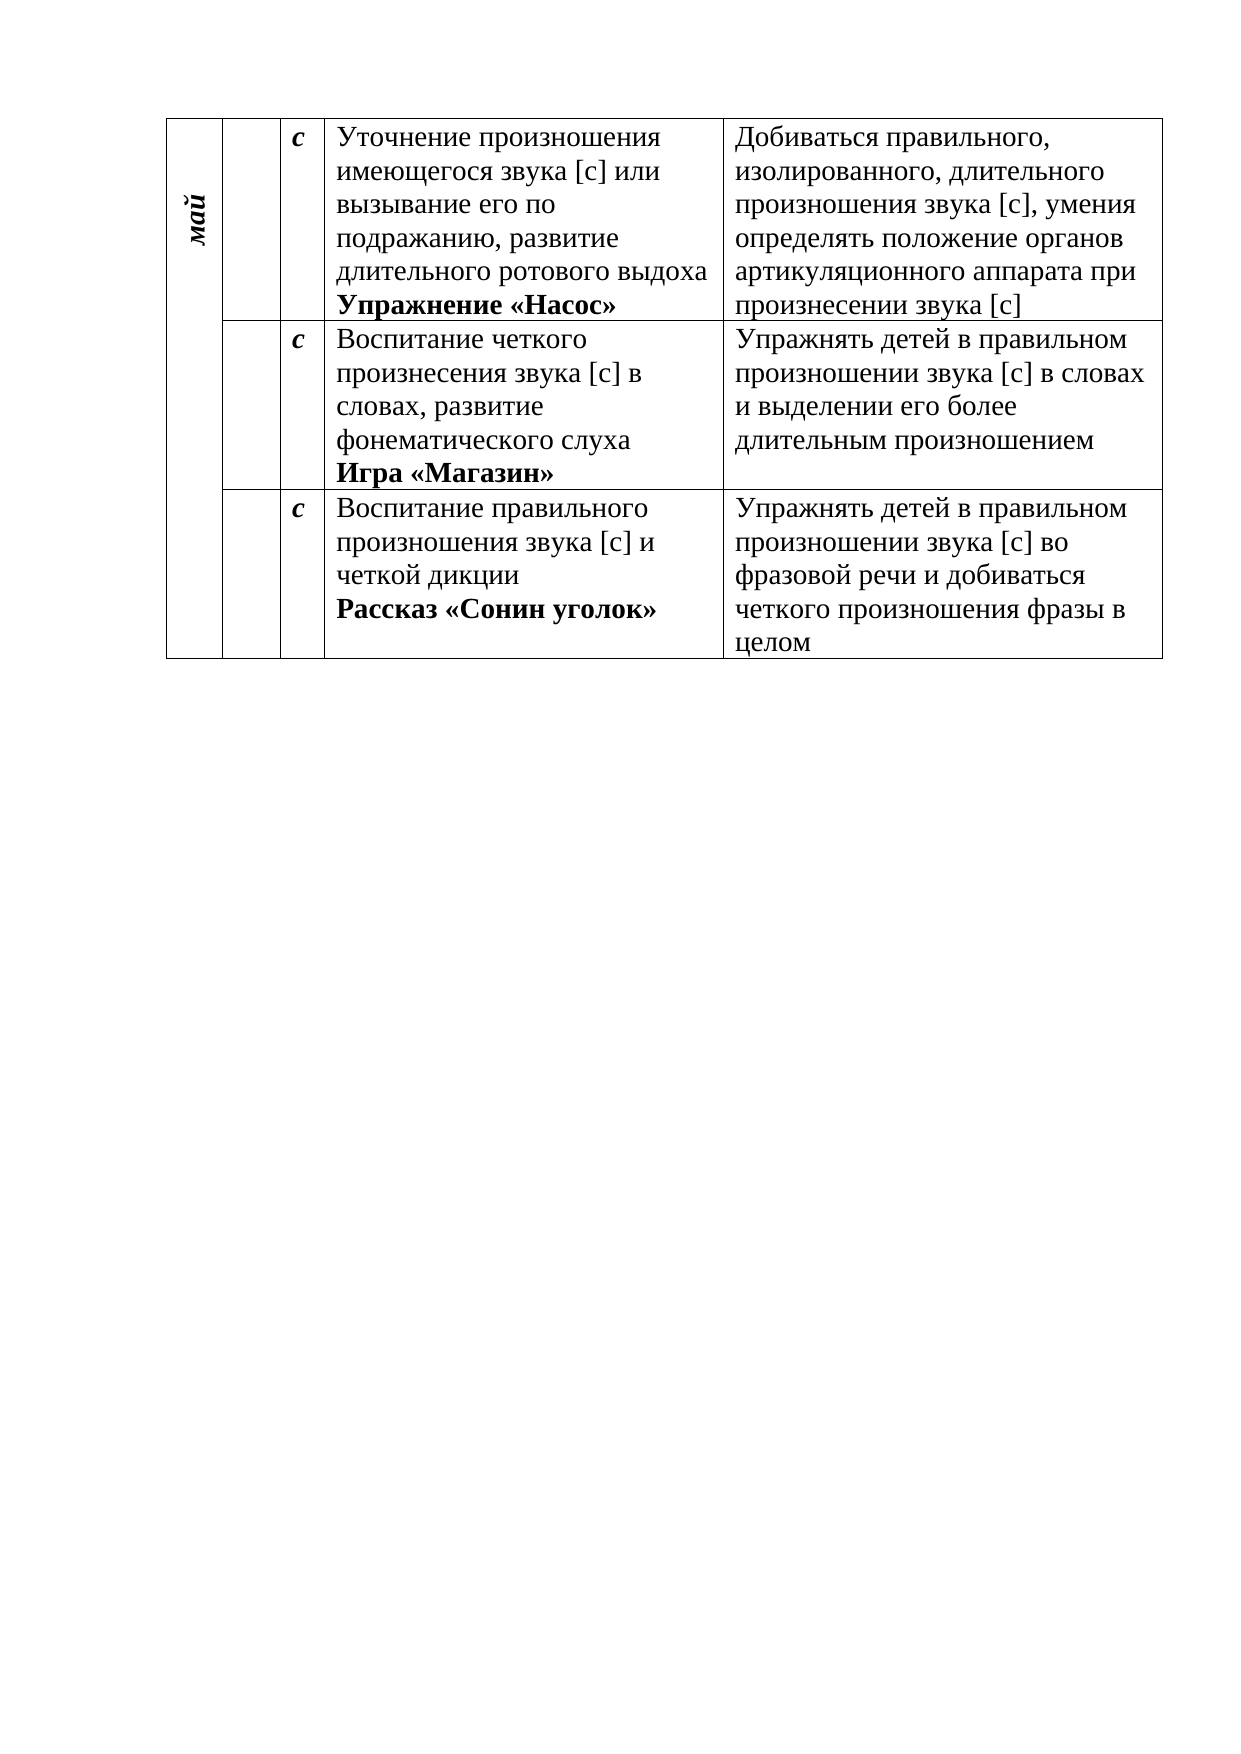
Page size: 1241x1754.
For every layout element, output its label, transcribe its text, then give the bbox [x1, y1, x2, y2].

table_cell с [281, 321, 324, 489]
table_cell Упражнять детей в правильном произношении звука [с] во фразовой речи и добиваться четкого произношения фразы в целом [724, 490, 1162, 658]
table_cell Уточнение произношения имеющегося звука [с] или вызывание его по подражанию, развитие длительного ротового выдоха Упражнение «Насос» [325, 119, 723, 320]
table_cell [223, 119, 280, 320]
table_cell с [281, 490, 324, 658]
table_cell Воспитание правильного произношения звука [с] и четкой дикции Рассказ «Сонин уголок» [325, 490, 723, 658]
table_cell [223, 490, 280, 658]
table_cell Воспитание четкого произнесения звука [с] в словах, развитие фонематического слуха Игра «Магазин» [325, 321, 723, 489]
table_cell май [167, 119, 222, 658]
table_cell [223, 321, 280, 489]
table_cell Упражнять детей в правильном произношении звука [с] в словах и выделении его более длительным произношением [724, 321, 1162, 489]
table_cell с [281, 119, 324, 320]
table_cell Добиваться правильного, изолированного, длительного произношения звука [с], умения определять положение органов артикуляционного аппарата при произнесении звука [с] [724, 119, 1162, 320]
